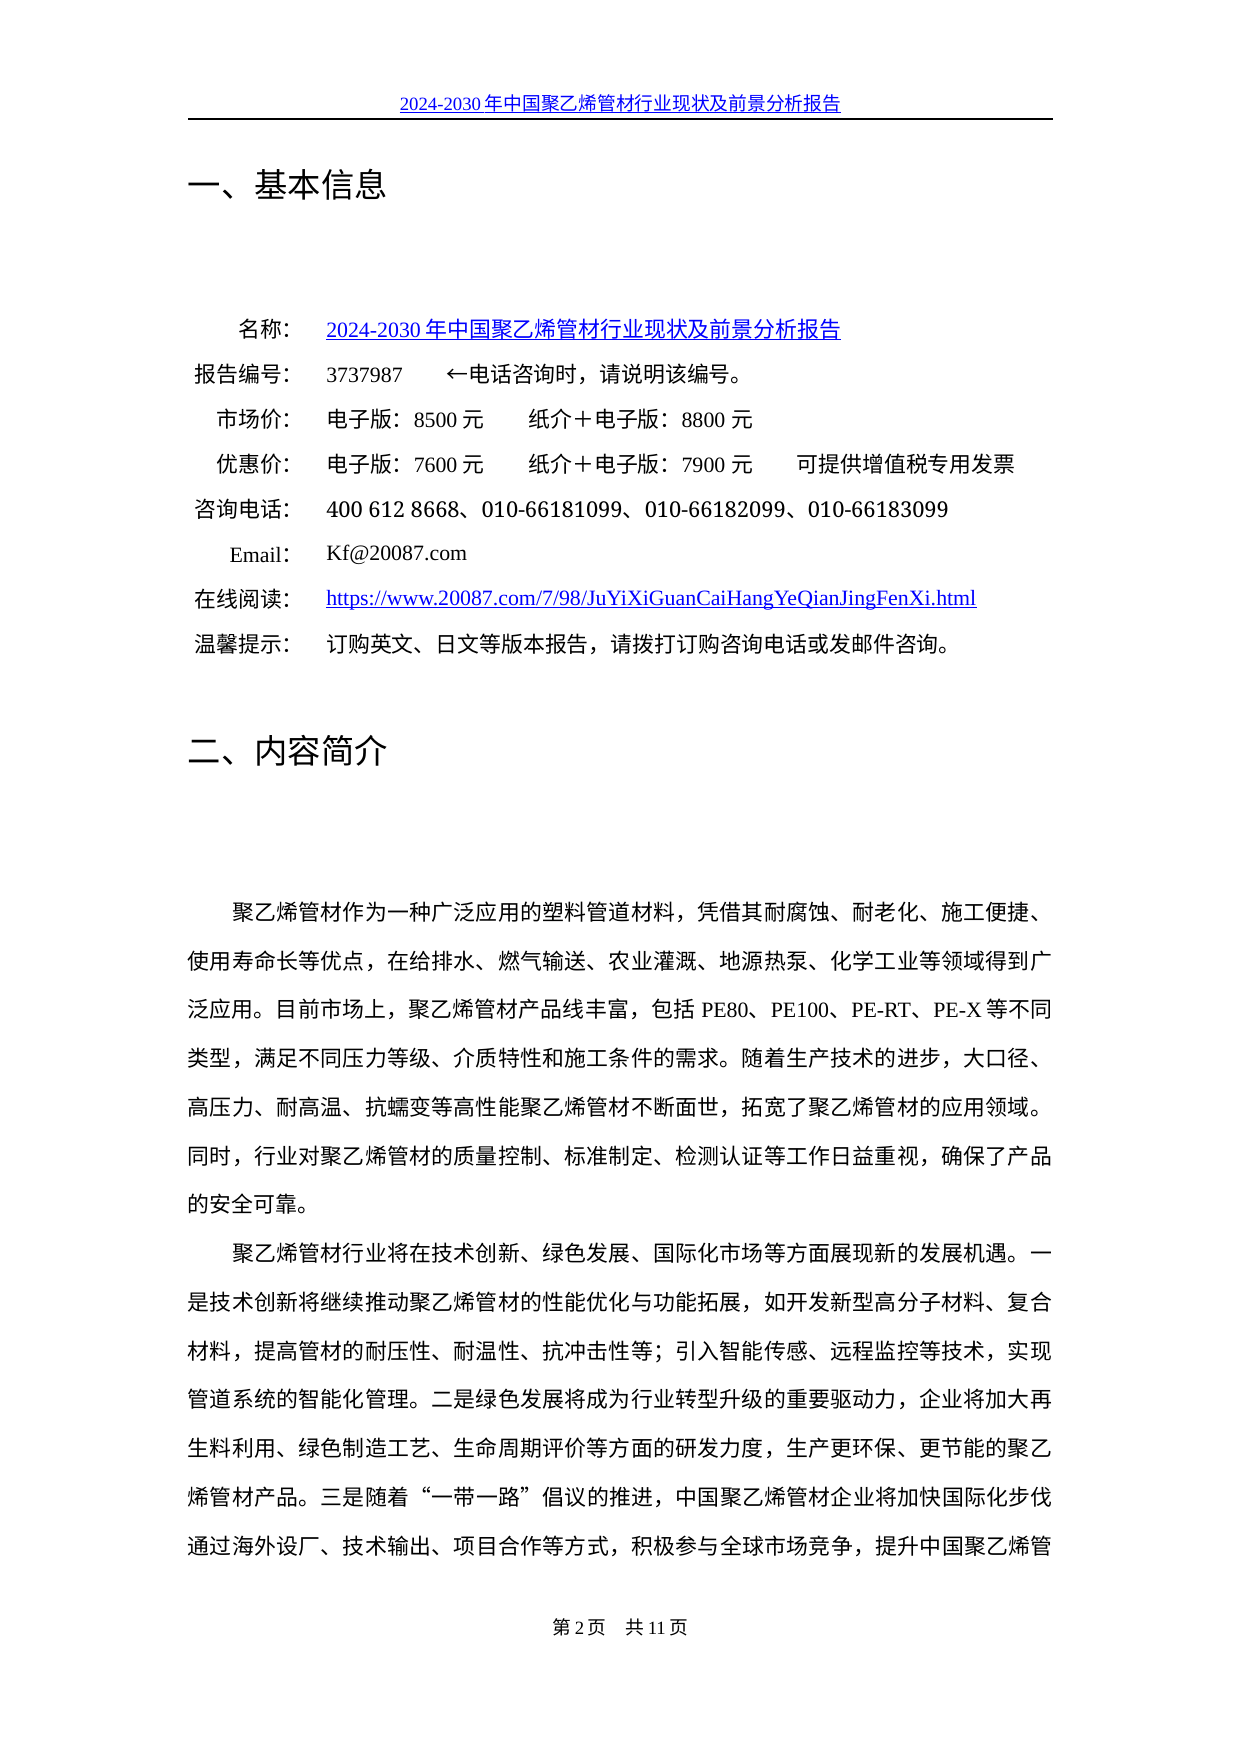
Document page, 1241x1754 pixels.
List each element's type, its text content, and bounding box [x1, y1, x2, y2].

table_cell 温馨提示： [167, 627, 315, 672]
table_cell 电子版：8500 元 纸介＋电子版：8800 元 [315, 402, 1073, 447]
table_cell 市场价： [167, 402, 315, 447]
table_cell 3737987 ←电话咨询时，请说明该编号。 [315, 357, 1073, 402]
table_cell 订购英文、日文等版本报告，请拨打订购咨询电话或发邮件咨询。 [315, 627, 1073, 672]
table_cell 优惠价： [167, 447, 315, 492]
table_header 2024-2030年中国聚乙烯管材行业现状及前景分析报告 [315, 312, 1073, 357]
table_cell 电子版：7600 元 纸介＋电子版：7900 元 可提供增值税专用发票 [315, 447, 1073, 492]
table_cell 在线阅读： [167, 582, 315, 627]
table_cell Kf@20087.com [315, 537, 1073, 582]
table_cell Email： [167, 537, 315, 582]
title 一、基本信息 [187, 150, 1053, 215]
table_cell 咨询电话： [167, 492, 315, 537]
table_cell 报告编号： [167, 357, 315, 402]
table_cell 400 612 8668、010-66181099、010-66182099、010-66183099 [315, 492, 1073, 537]
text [187, 894, 1053, 1561]
table_cell [315, 582, 1073, 627]
table_header 名称： [167, 312, 315, 357]
title 二、内容简介 [187, 717, 1053, 782]
